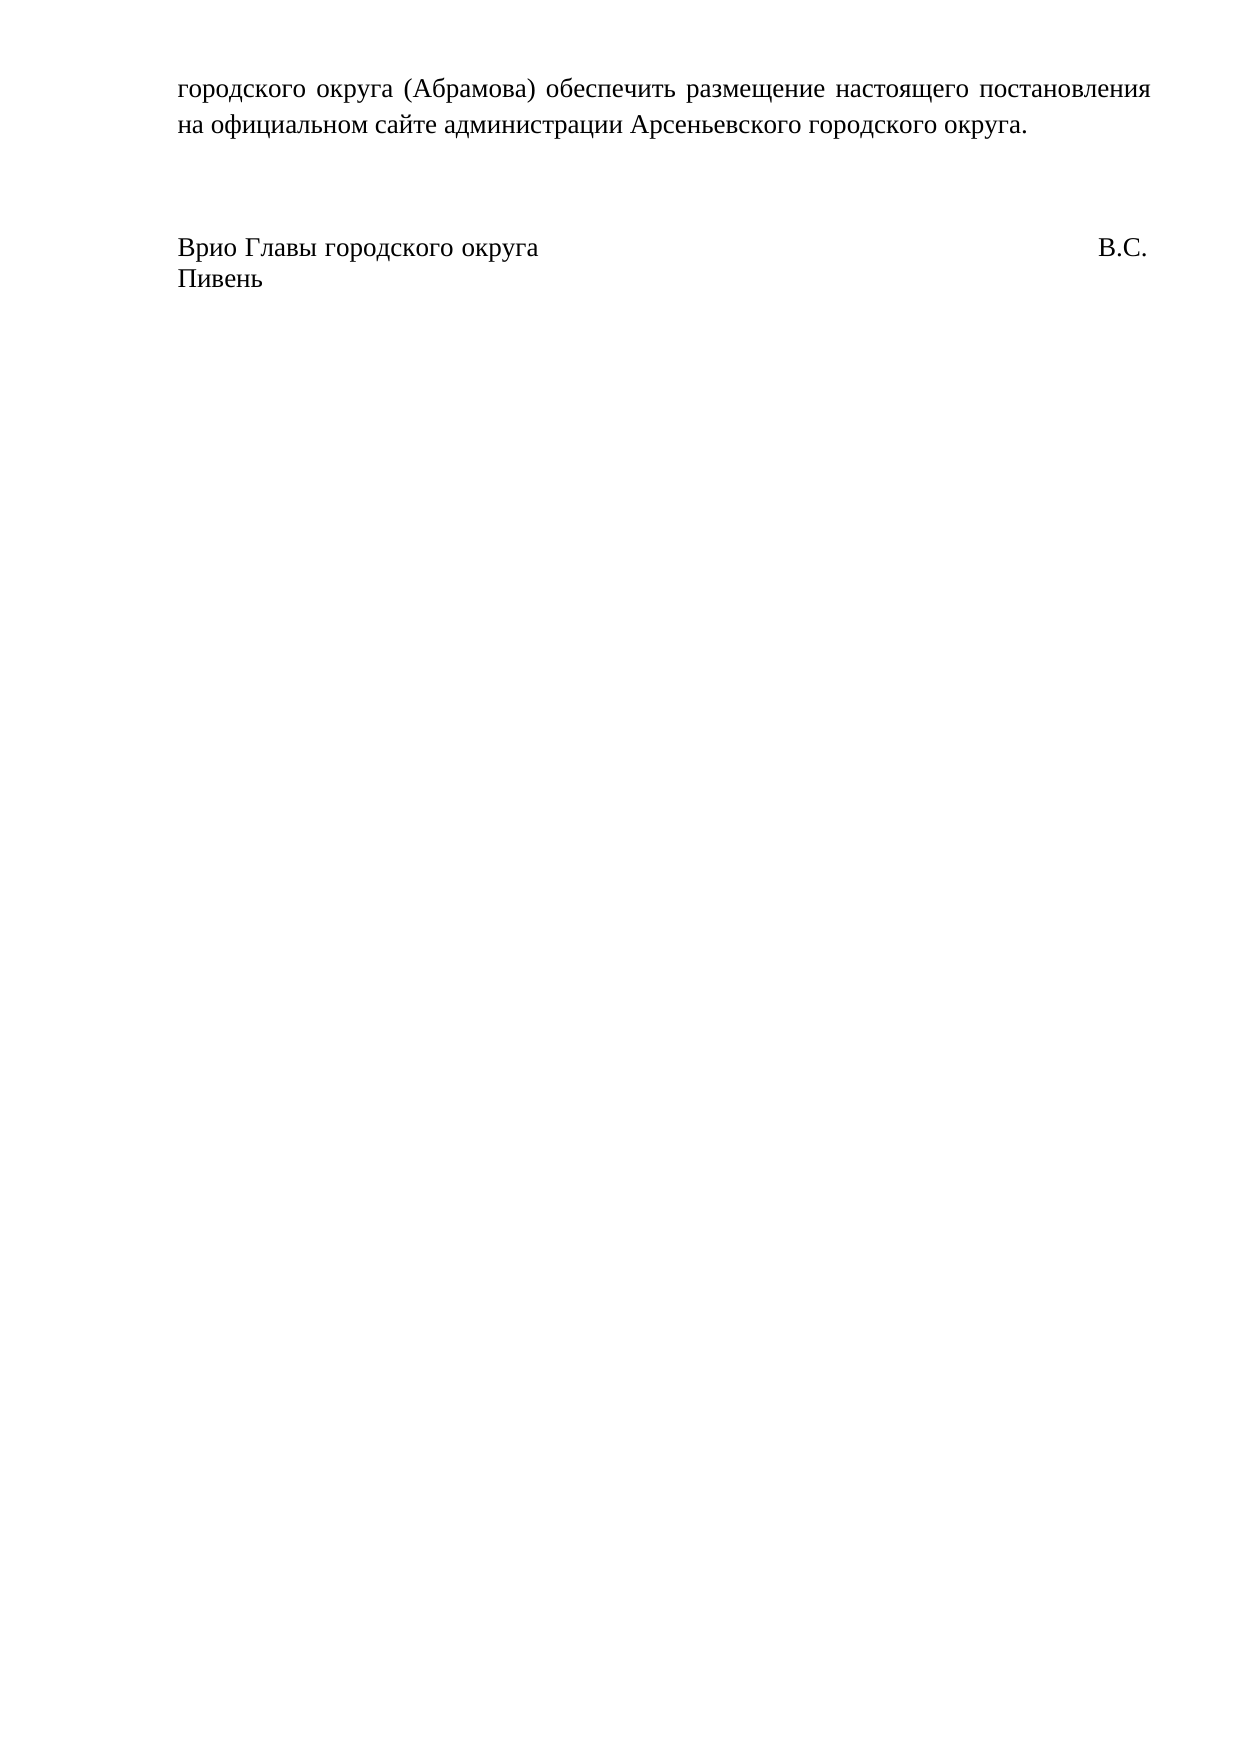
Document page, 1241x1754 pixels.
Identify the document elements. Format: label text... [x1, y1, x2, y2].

text Врио Главы городского округа В.С. Пивень [177, 231, 1152, 294]
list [177, 72, 1152, 139]
